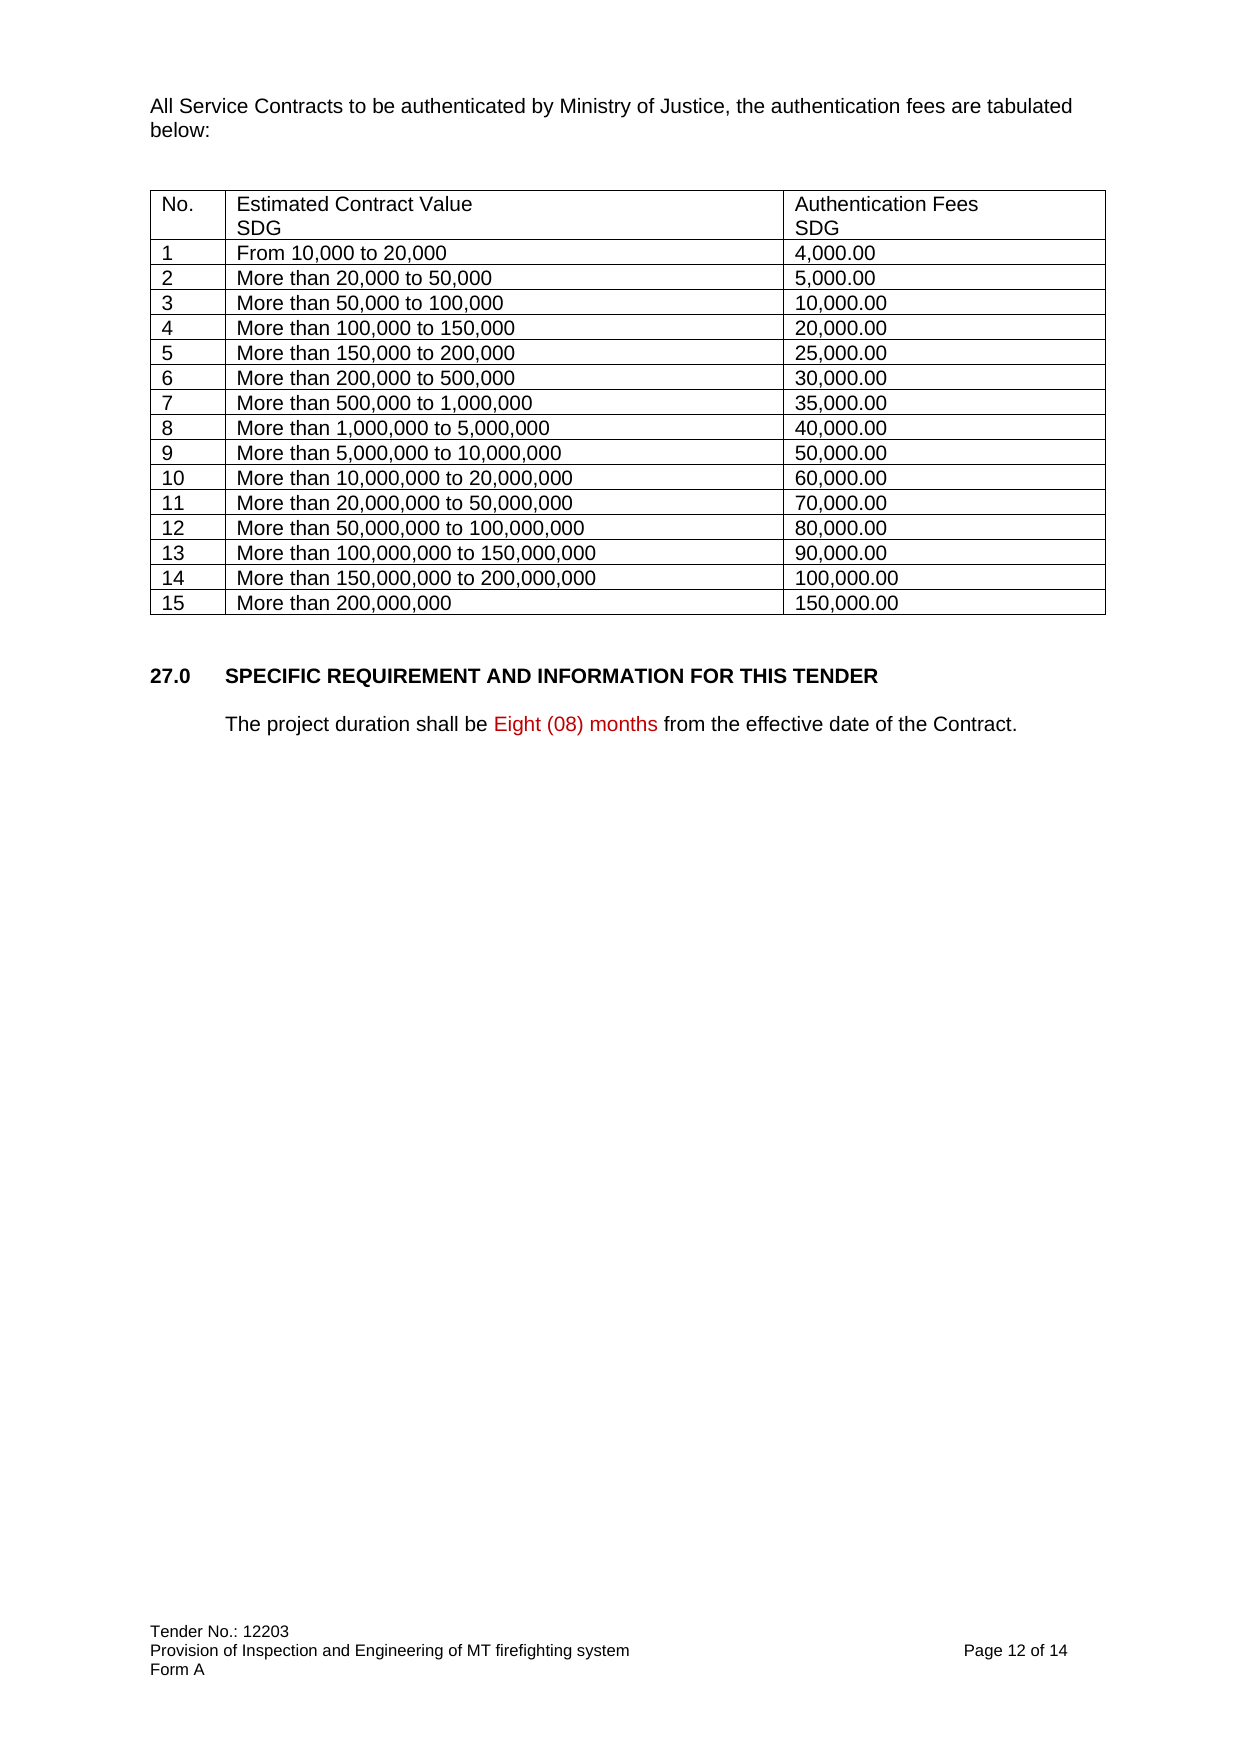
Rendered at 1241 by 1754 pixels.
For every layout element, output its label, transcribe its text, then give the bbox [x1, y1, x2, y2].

table_cell 13 [151, 540, 225, 564]
text 27.0 SPECIFIC REQUIREMENT AND INFORMATION FOR THIS TENDER [150, 664, 1119, 688]
table_cell 10 [151, 465, 225, 489]
table_cell 20,000.00 [784, 315, 1105, 339]
table_cell 80,000.00 [784, 515, 1105, 539]
table_cell 70,000.00 [784, 490, 1105, 514]
table_cell More than 20,000 to 50,000 [226, 265, 783, 289]
table_cell 1 [151, 240, 225, 264]
table_cell More than 200,000 to 500,000 [226, 365, 783, 389]
table_cell 4 [151, 315, 225, 339]
text The project duration shall be Eight (08) months from the effective date of the Contract. [225, 712, 1119, 736]
table_cell More than 5,000,000 to 10,000,000 [226, 440, 783, 464]
table_cell More than 150,000,000 to 200,000,000 [226, 565, 783, 589]
table_cell 8 [151, 415, 225, 439]
table_cell 15 [151, 590, 225, 614]
table_cell 9 [151, 440, 225, 464]
table_cell 60,000.00 [784, 465, 1105, 489]
table_cell More than 200,000,000 [226, 590, 783, 614]
table_cell 5,000.00 [784, 265, 1105, 289]
table_header Estimated Contract Value SDG [226, 191, 783, 239]
table_cell More than 10,000,000 to 20,000,000 [226, 465, 783, 489]
table_cell 10,000.00 [784, 290, 1105, 314]
table_cell More than 1,000,000 to 5,000,000 [226, 415, 783, 439]
table_cell From 10,000 to 20,000 [226, 240, 783, 264]
table_cell 100,000.00 [784, 565, 1105, 589]
table_cell 30,000.00 [784, 365, 1105, 389]
table_cell More than 50,000,000 to 100,000,000 [226, 515, 783, 539]
table_cell 50,000.00 [784, 440, 1105, 464]
table_cell 3 [151, 290, 225, 314]
table_cell 2 [151, 265, 225, 289]
table_cell 4,000.00 [784, 240, 1105, 264]
table_cell 14 [151, 565, 225, 589]
table_cell 40,000.00 [784, 415, 1105, 439]
table_cell More than 150,000 to 200,000 [226, 340, 783, 364]
table_cell 11 [151, 490, 225, 514]
table_cell 5 [151, 340, 225, 364]
table_cell 25,000.00 [784, 340, 1105, 364]
table_cell More than 50,000 to 100,000 [226, 290, 783, 314]
table_header No. [151, 191, 225, 239]
table_cell More than 100,000 to 150,000 [226, 315, 783, 339]
table_cell 7 [151, 390, 225, 414]
text All Service Contracts to be authenticated by Ministry of Justice, the authentication fees are tabulated below: [150, 93, 1119, 141]
table_cell More than 500,000 to 1,000,000 [226, 390, 783, 414]
table_cell 12 [151, 515, 225, 539]
table_cell More than 20,000,000 to 50,000,000 [226, 490, 783, 514]
table_cell More than 100,000,000 to 150,000,000 [226, 540, 783, 564]
table_cell 35,000.00 [784, 390, 1105, 414]
table_cell 150,000.00 [784, 590, 1105, 614]
table_cell 90,000.00 [784, 540, 1105, 564]
table_cell 6 [151, 365, 225, 389]
table_header Authentication Fees SDG [784, 191, 1105, 239]
